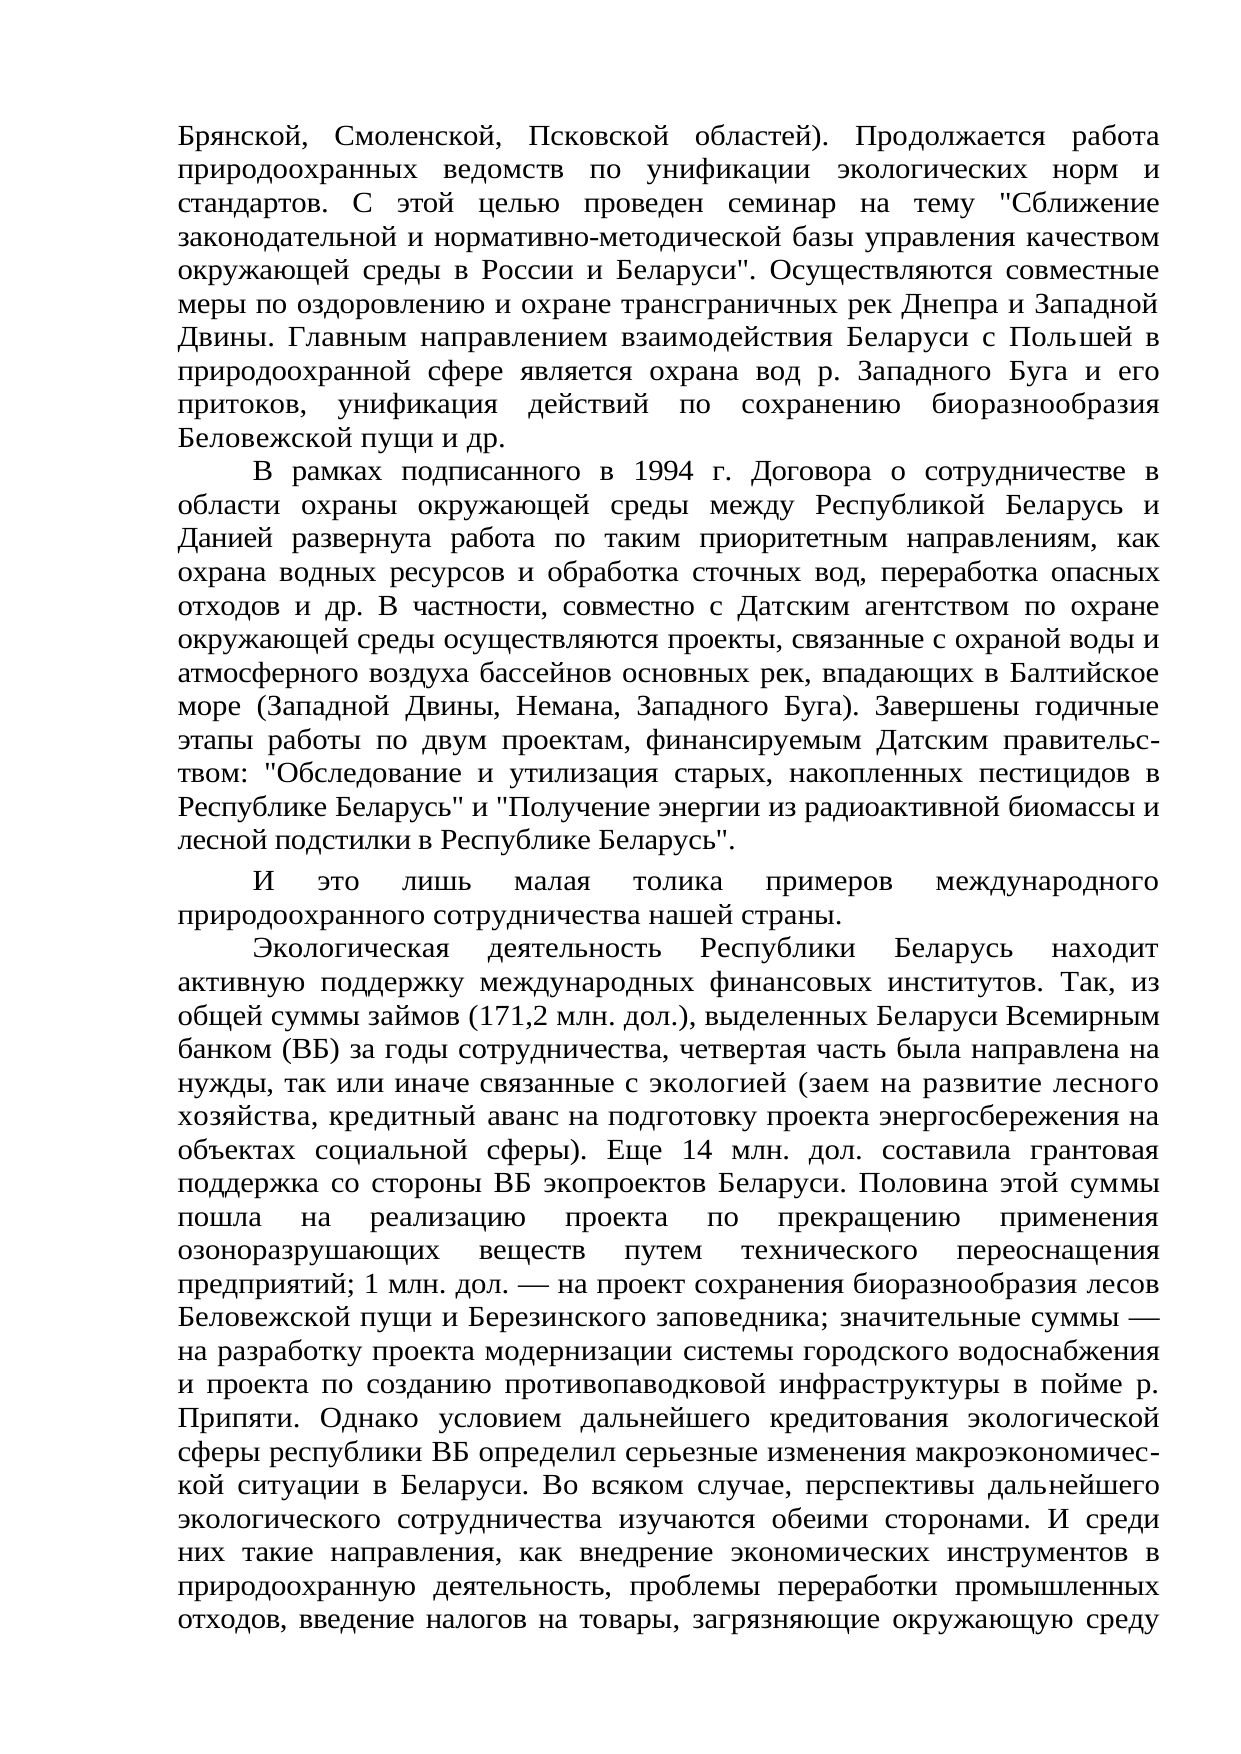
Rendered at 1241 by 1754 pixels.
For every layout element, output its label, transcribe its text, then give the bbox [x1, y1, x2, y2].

text В рамках подписанного в . Договора о сотрудничестве в области охраны окружающей среды между Республикой Беларусь и Данией развернута работа по таким приоритетным направлениям, как охрана водных ресурсов и обработка сточных вод, переработка опасных отходов и др. В частности, совместно с Датским агентством по охране окружающей среды осуществляются проекты, связанные с охраной воды и атмосферного воздуха бассейнов основных рек, впадающих в Балтийское море (Западной Двины, Немана, Западного Буга). Завершены годичные этапы работы по двум проектам, финансируемым Датским правительством: "Обследование и утилизация старых, накопленных пестицидов в Республике Беларусь" и "Получение энергии из радиоактивной биомассы и лесной подстилки в Республике Беларусь". [177, 453, 1160, 856]
text И это лишь малая толика примеров международного природоохранного сотрудничества нашей страны. [177, 863, 1160, 931]
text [177, 931, 1160, 1635]
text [177, 118, 1160, 453]
